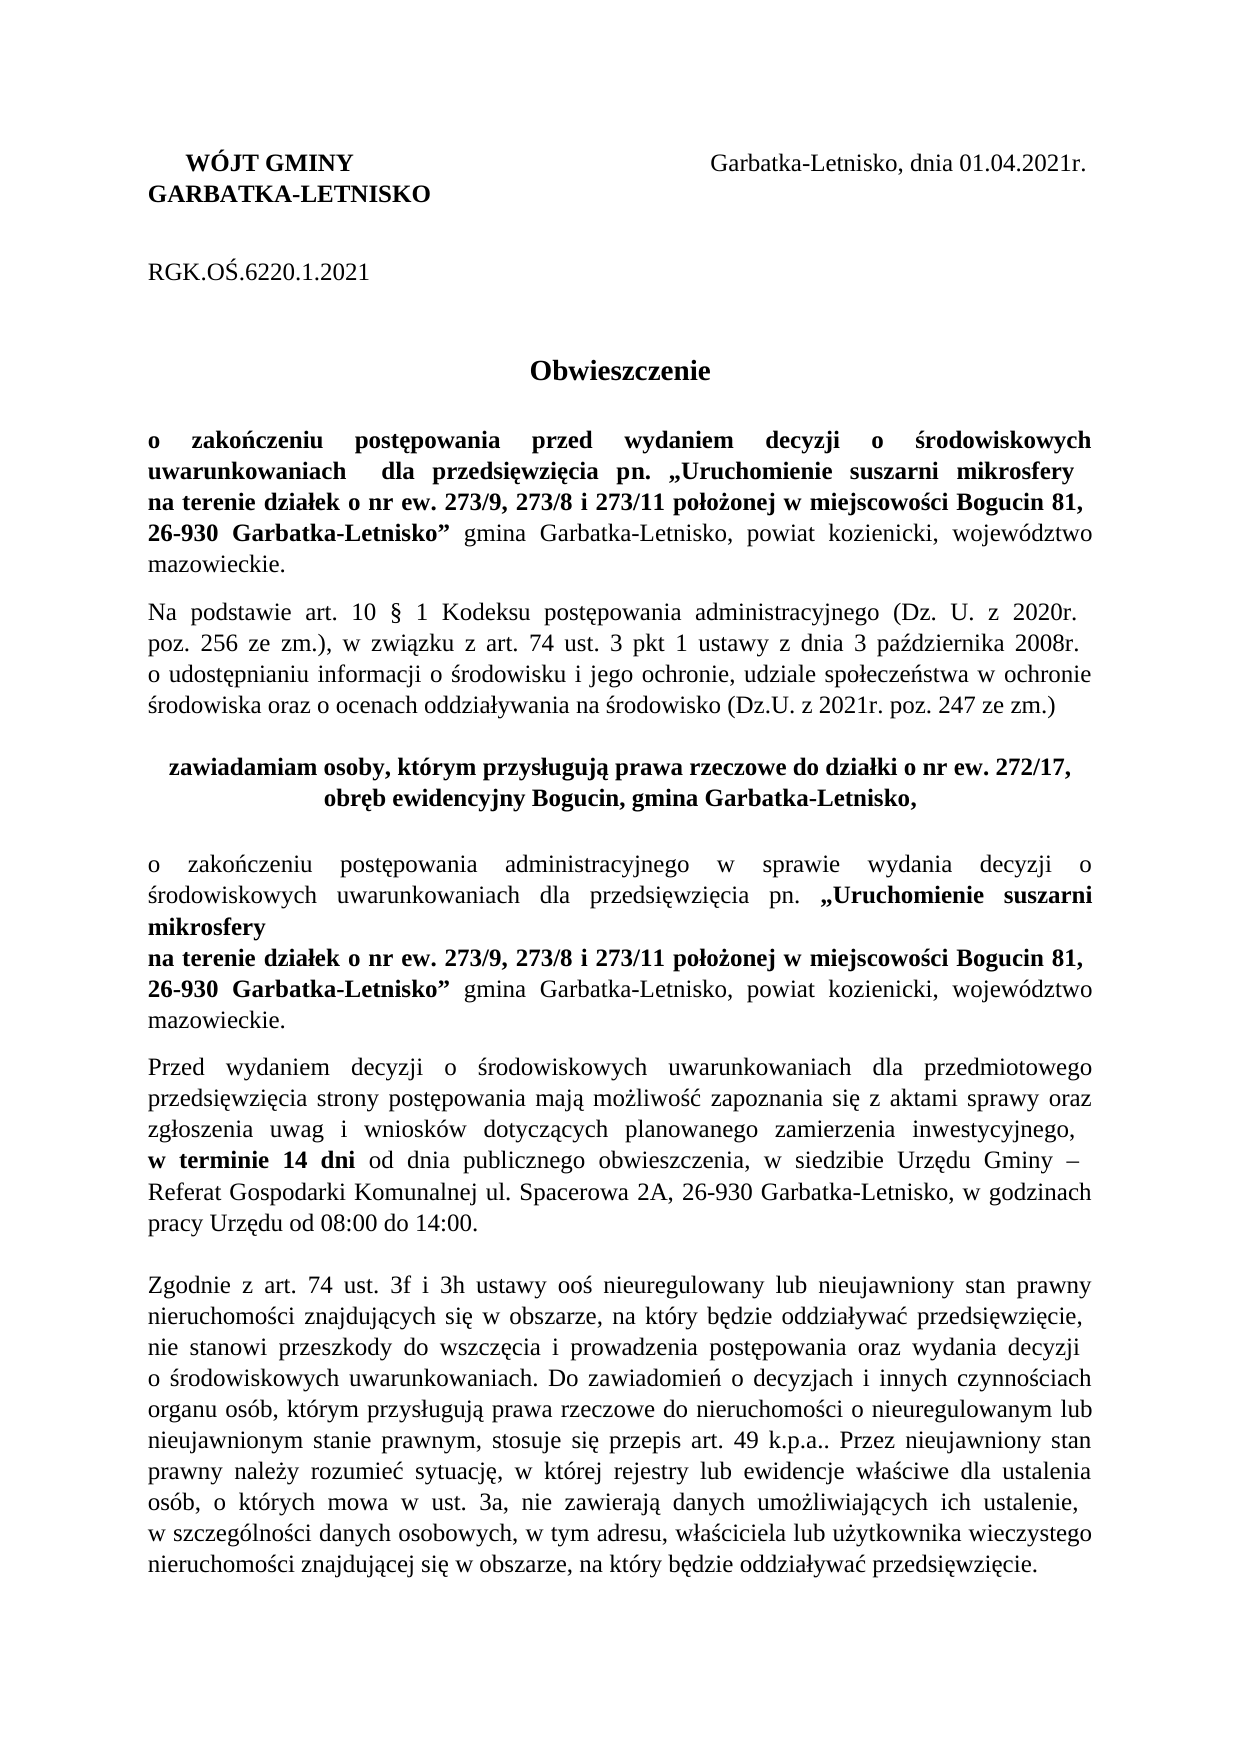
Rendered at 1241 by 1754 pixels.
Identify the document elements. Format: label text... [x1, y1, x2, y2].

text WÓJT GMINY Garbatka-Letnisko, dnia 01.04.2021r. [148, 148, 1093, 176]
text Przed wydaniem decyzji o środowiskowych uwarunkowaniach dla przedmiotowego przedsięwzięcia strony postępowania mają możliwość zapoznania się z aktami sprawy oraz zgłoszenia uwag i wniosków dotyczących planowanego zamierzenia inwestycyjnego, w terminie 14 dni od dnia publicznego obwieszczenia, w siedzibie Urzędu Gminy – Referat Gospodarki Komunalnej ul. Spacerowa 2A, 26-930 Garbatka-Letnisko, w godzinach pracy Urzędu od 08:00 do 14:00. [148, 1052, 1093, 1236]
text RGK.OŚ.6220.1.2021 [148, 257, 1093, 286]
text o zakończeniu postępowania przed wydaniem decyzji o środowiskowych uwarunkowaniach dla przedsięwzięcia pn. „Uruchomienie suszarni mikrosfery na terenie działek o nr ew. 273/9, 273/8 i 273/11 położonej w miejscowości Bogucin 81, 26-930 Garbatka-Letnisko” gmina Garbatka-Letnisko, powiat kozienicki, województwo mazowieckie. [148, 425, 1093, 578]
text Obwieszczenie [148, 353, 1093, 386]
text Na podstawie art. 10 § 1 Kodeksu postępowania administracyjnego (Dz. U. z 2020r. poz. 256 ze zm.), w związku z art. 74 ust. 3 pkt 1 ustawy z dnia 3 października 2008r. o udostępnianiu informacji o środowisku i jego ochronie, udziale społeczeństwa w ochronie środowiska oraz o ocenach oddziaływania na środowisko (Dz.U. z 2021r. poz. 247 ze zm.) [148, 597, 1093, 719]
text zawiadamiam osoby, którym przysługują prawa rzeczowe do działki o nr ew. 272/17, obręb ewidencyjny Bogucin, gmina Garbatka-Letnisko, [148, 752, 1093, 812]
text GARBATKA-LETNISKO [148, 179, 1093, 207]
text Zgodnie z art. 74 ust. 3f i 3h ustawy ooś nieuregulowany lub nieujawniony stan prawny nieruchomości znajdujących się w obszarze, na który będzie oddziaływać przedsięwzięcie, nie stanowi przeszkody do wszczęcia i prowadzenia postępowania oraz wydania decyzji o środowiskowych uwarunkowaniach. Do zawiadomień o decyzjach i innych czynnościach organu osób, którym przysługują prawa rzeczowe do nieruchomości o nieuregulowanym lub nieujawnionym stanie prawnym, stosuje się przepis art. 49 k.p.a.. Przez nieujawniony stan prawny należy rozumieć sytuację, w której rejestry lub ewidencje właściwe dla ustalenia osób, o których mowa w ust. 3a, nie zawierają danych umożliwiających ich ustalenie, w szczególności danych osobowych, w tym adresu, właściciela lub użytkownika wieczystego nieruchomości znajdującej się w obszarze, na który będzie oddziaływać przedsięwzięcie. [148, 1270, 1093, 1578]
text o zakończeniu postępowania administracyjnego w sprawie wydania decyzji o środowiskowych uwarunkowaniach dla przedsięwzięcia pn. „Uruchomienie suszarni mikrosfery na terenie działek o nr ew. 273/9, 273/8 i 273/11 położonej w miejscowości Bogucin 81, 26-930 Garbatka-Letnisko” gmina Garbatka-Letnisko, powiat kozienicki, województwo mazowieckie. [148, 849, 1093, 1033]
